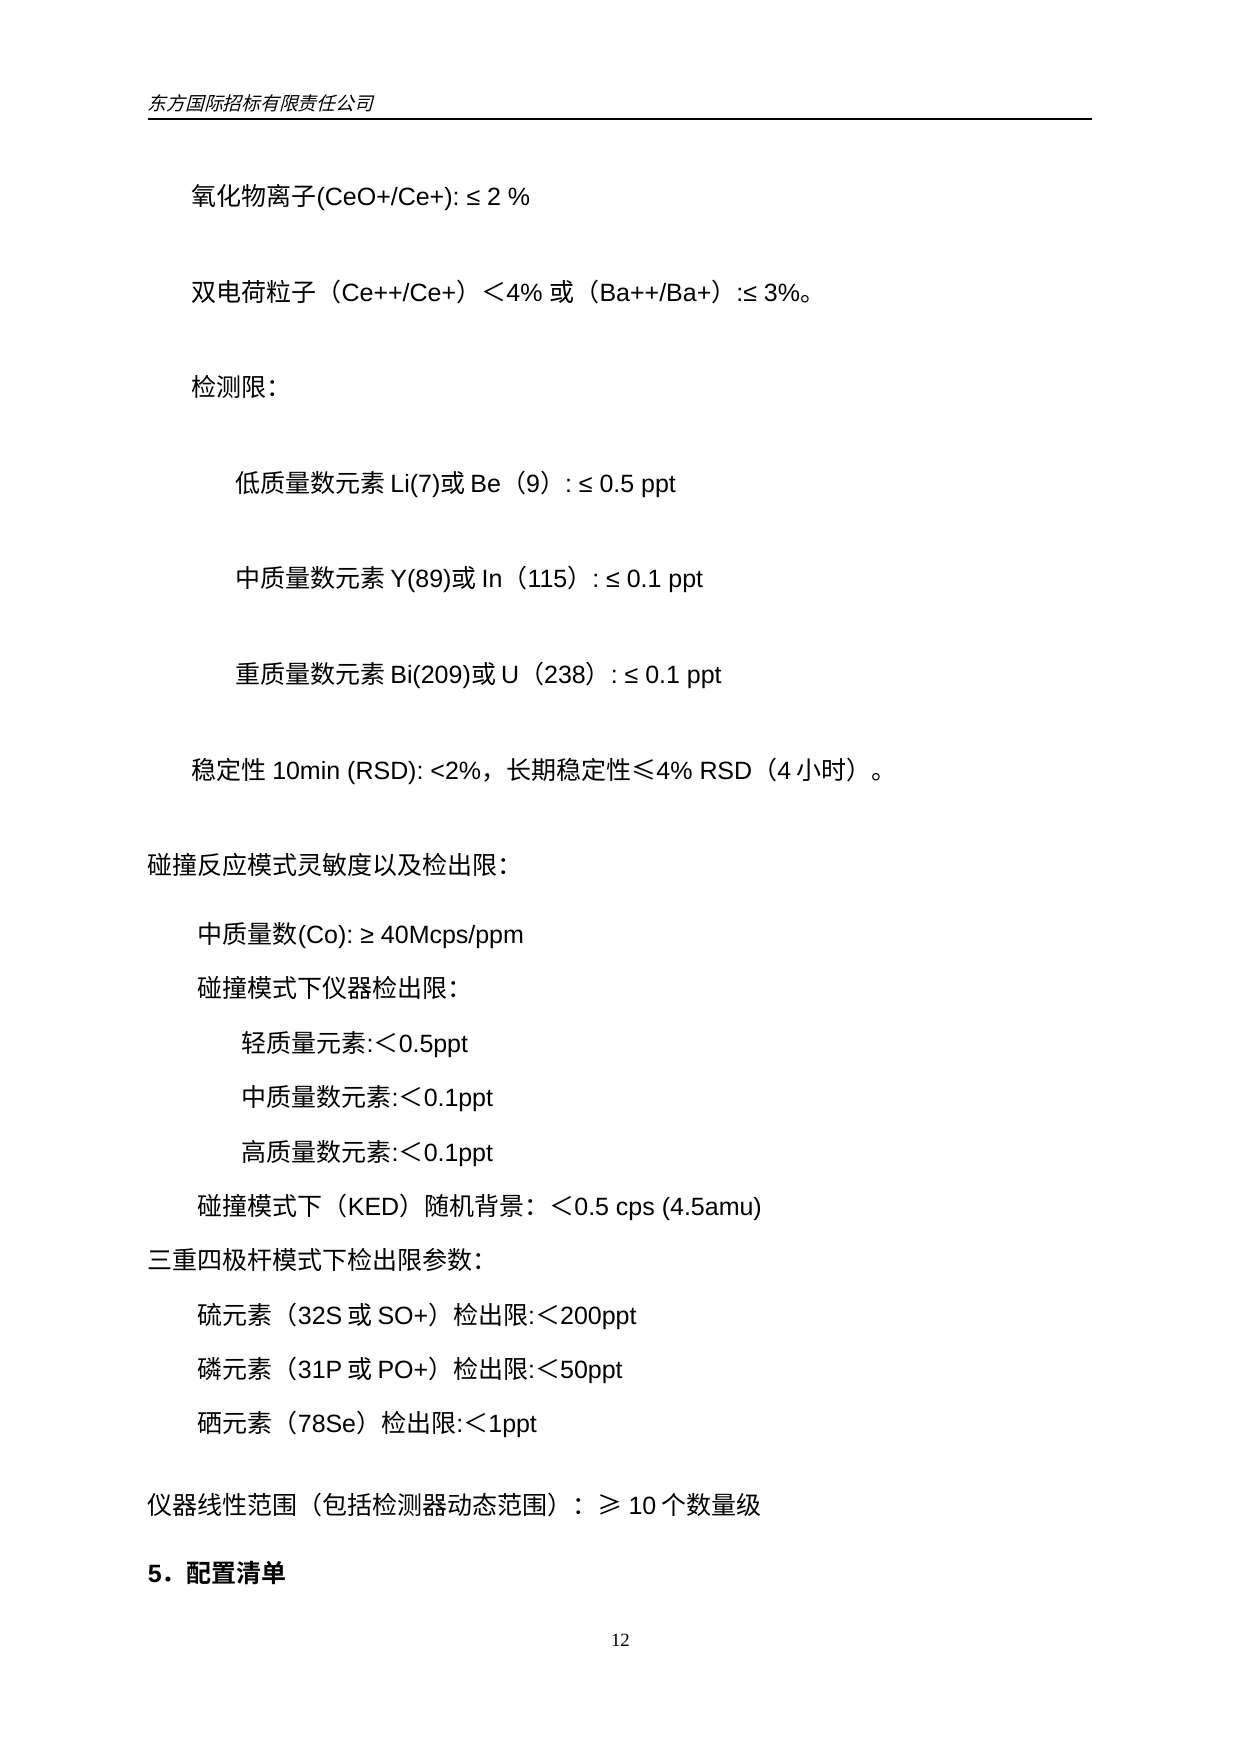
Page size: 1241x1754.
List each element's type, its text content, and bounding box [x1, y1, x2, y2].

text 碰撞模式下（KED）随机背景：＜0.5 cps (4.5amu) [148, 1186, 1092, 1223]
text 硫元素（32S或SO+）检出限:＜200ppt [148, 1295, 1092, 1331]
text 检测限： [191, 353, 1092, 418]
text 轻质量元素:＜0.5ppt [191, 1023, 1092, 1059]
text 磷元素（31P或PO+）检出限:＜50ppt [148, 1349, 1092, 1386]
text 5．配置清单 [148, 1554, 1092, 1590]
text 中质量数(Co): ≥ 40Mcps/ppm [148, 914, 1092, 951]
text 中质量数元素Y(89)或In（115）: ≤ 0.1 ppt [191, 544, 1092, 609]
text 碰撞反应模式灵敏度以及检出限： [148, 831, 1092, 896]
text 稳定性 10min (RSD): <2%，长期稳定性≤4% RSD（4小时）。 [191, 736, 1092, 801]
text 氧化物离子(CeO+/Ce+): ≤ 2 % [191, 162, 1092, 227]
text 仪器线性范围（包括检测器动态范围）：≥ 10个数量级 [148, 1471, 1092, 1536]
text 低质量数元素Li(7)或Be（9）: ≤ 0.5 ppt [191, 449, 1092, 514]
text 双电荷粒子（Ce++/Ce+）＜4% 或（Ba++/Ba+）:≤ 3%。 [191, 258, 1092, 323]
text 重质量数元素Bi(209)或U（238）: ≤ 0.1 ppt [191, 640, 1092, 705]
text 三重四极杆模式下检出限参数： [148, 1241, 1092, 1277]
text 高质量数元素:＜0.1ppt [191, 1132, 1092, 1168]
text 硒元素（78Se）检出限:＜1ppt [148, 1404, 1092, 1440]
text 碰撞模式下仪器检出限： [148, 969, 1092, 1005]
text 中质量数元素:＜0.1ppt [191, 1078, 1092, 1114]
